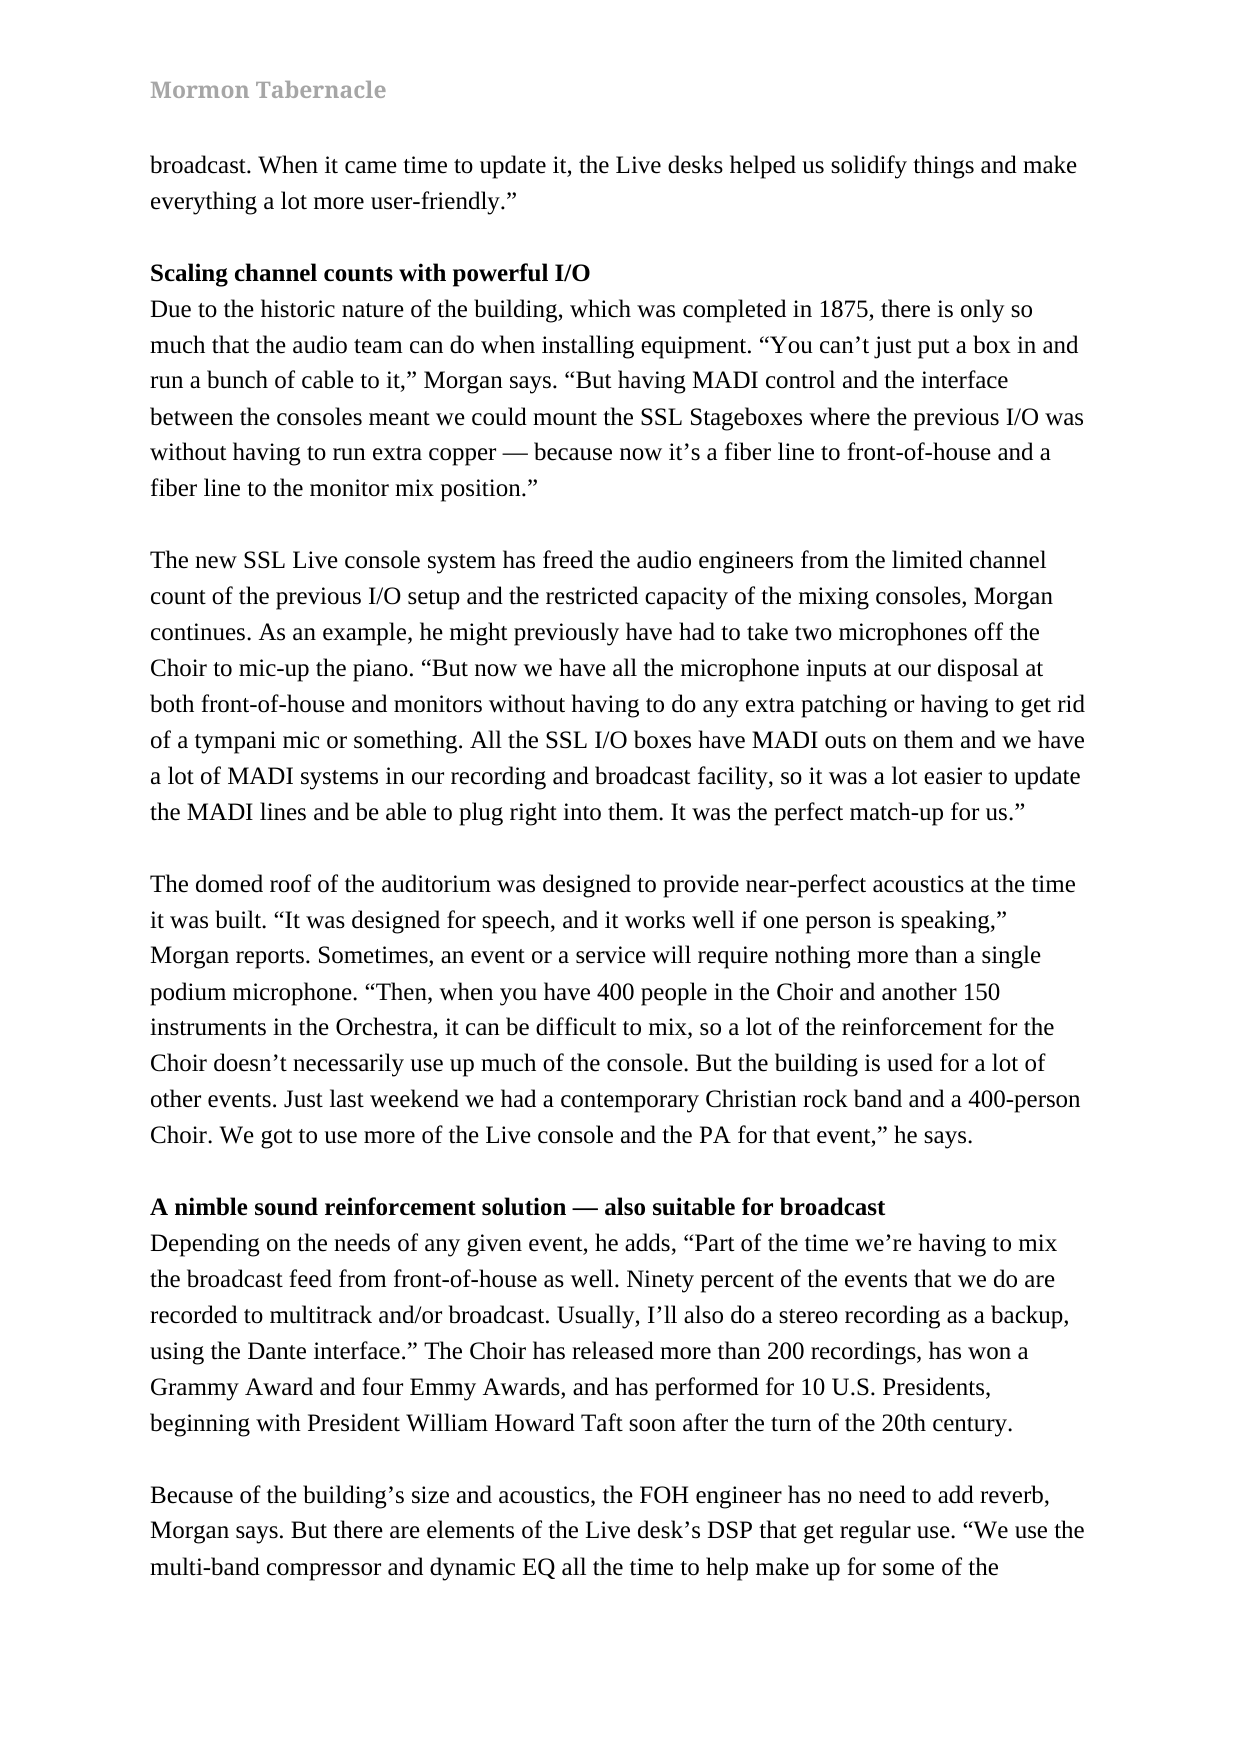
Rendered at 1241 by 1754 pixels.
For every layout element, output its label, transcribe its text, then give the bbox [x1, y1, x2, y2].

text A nimble sound reinforcement solution — also suitable for broadcast [150, 1192, 1090, 1221]
text The domed roof of the auditorium was designed to provide near-perfect acoustics at the time it was built. “It was designed for speech, and it works well if one person is speaking,” Morgan reports. Sometimes, an event or a service will require nothing more than a single podium microphone. “Then, when you have 400 people in the Choir and another 150 instruments in the Orchestra, it can be difficult to mix, so a lot of the reinforcement for the Choir doesn’t necessarily use up much of the console. But the building is used for a lot of other events. Just last weekend we had a contemporary Christian rock band and a 400-person Choir. We got to use more of the Live console and the PA for that event,” he says. [150, 869, 1090, 1149]
text Due to the historic nature of the building, which was completed in 1875, there is only so much that the audio team can do when installing equipment. “You can’t just put a box in and run a bunch of cable to it,” Morgan says. “But having MADI control and the interface between the consoles meant we could mount the SSL Stageboxes where the previous I/O was without having to run extra copper — because now it’s a fiber line to front-of-house and a fiber line to the monitor mix position.” [150, 294, 1090, 502]
text Scaling channel counts with powerful I/O [150, 258, 1090, 287]
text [150, 150, 1090, 215]
text The new SSL Live console system has freed the audio engineers from the limited channel count of the previous I/O setup and the restricted capacity of the mixing consoles, Morgan continues. As an example, he might previously have had to take two microphones off the Choir to mic-up the piano. “But now we have all the microphone inputs at our disposal at both front-of-house and monitors without having to do any extra patching or having to get rid of a tympani mic or something. All the SSL I/O boxes have MADI outs on them and we have a lot of MADI systems in our recording and broadcast facility, so it was a lot easier to update the MADI lines and be able to plug right into them. It was the perfect match-up for us.” [150, 545, 1090, 826]
text Depending on the needs of any given event, he adds, “Part of the time we’re having to mix the broadcast feed from front-of-house as well. Ninety percent of the events that we do are recorded to multitrack and/or broadcast. Usually, I’ll also do a stereo recording as a backup, using the Dante interface.” The Choir has released more than 200 recordings, has won a Grammy Award and four Emmy Awards, and has performed for 10 U.S. Presidents, beginning with President William Howard Taft soon after the turn of the 20th century. [150, 1228, 1090, 1437]
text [150, 1480, 1090, 1580]
